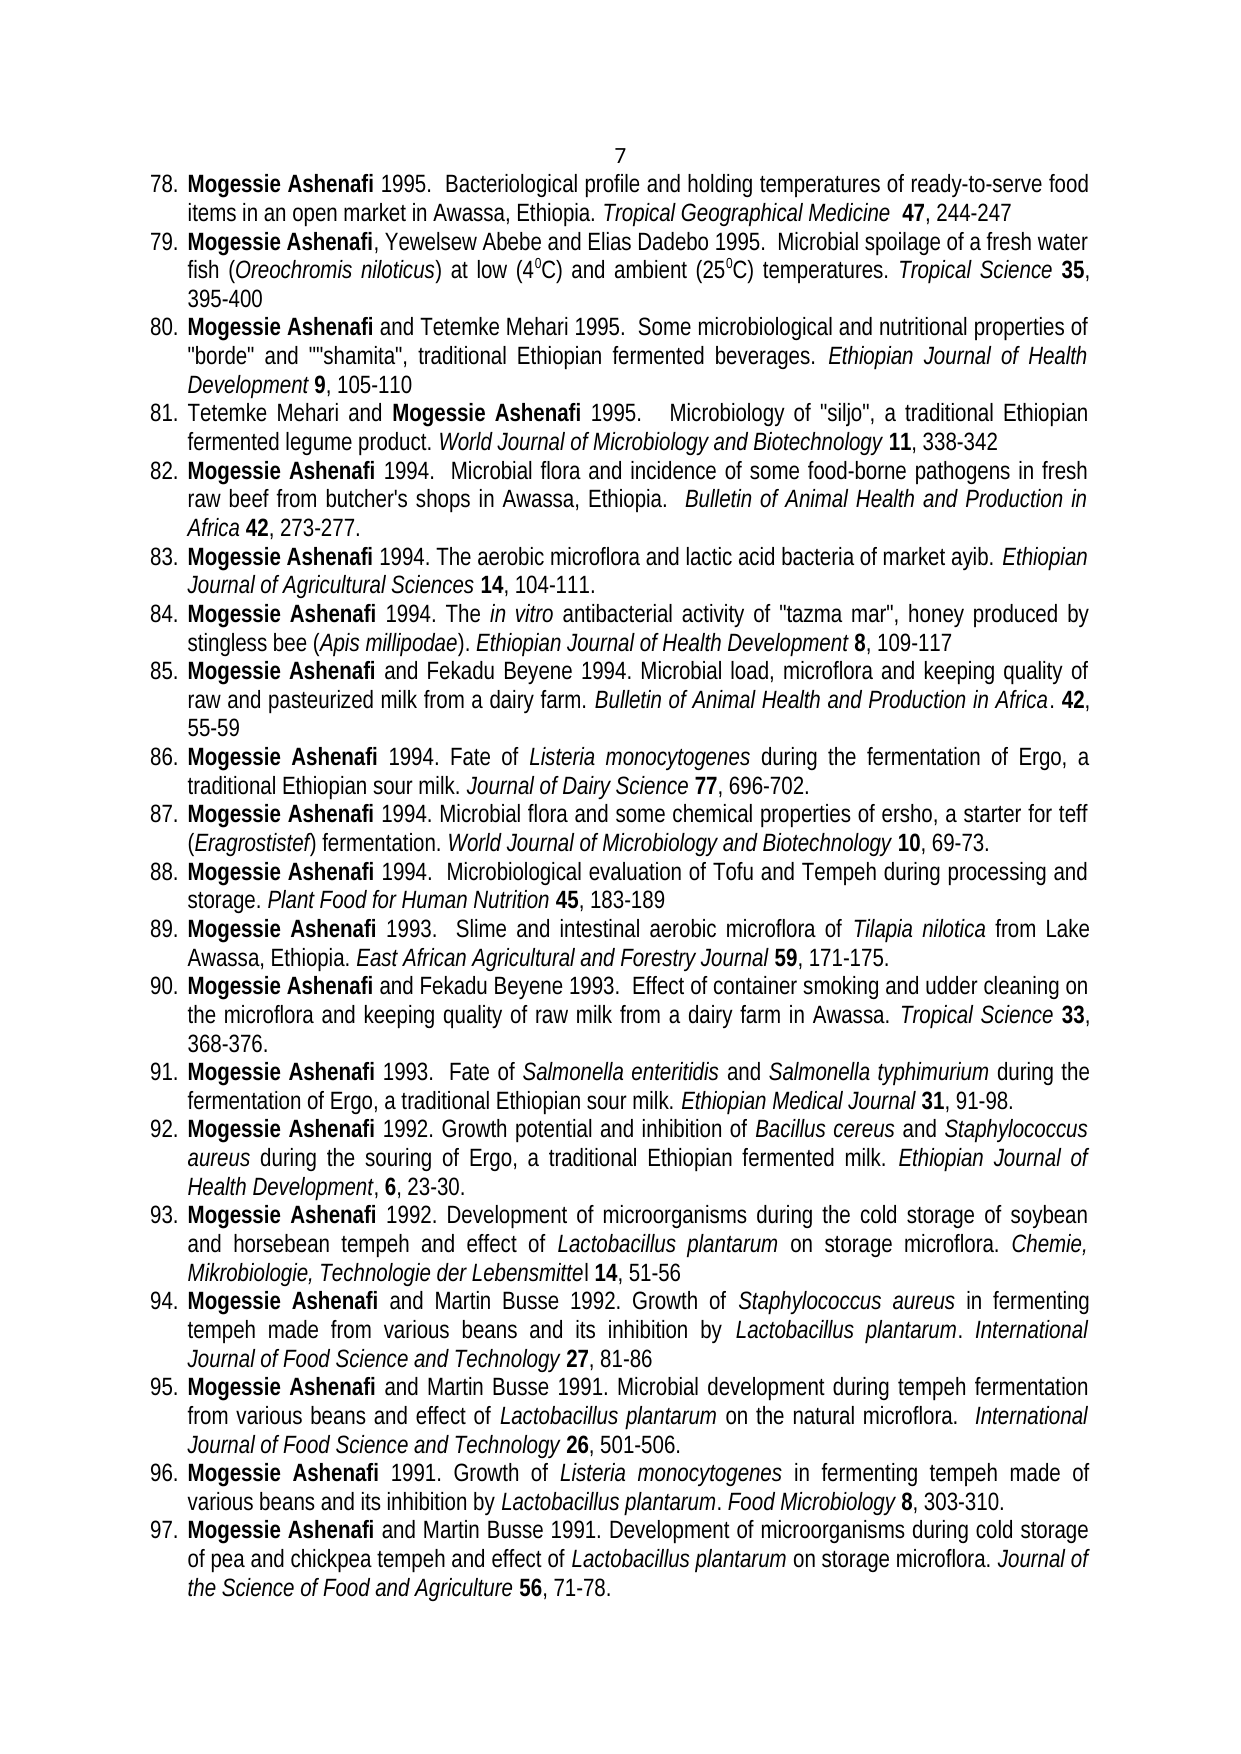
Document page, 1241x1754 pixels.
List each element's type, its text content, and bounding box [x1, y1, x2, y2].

list Mogessie Ashenafi 1992. Development of microorganisms during the cold storage of soybean and horsebean tempeh and effect of Lactobacillus plantarum on storage microflora. Chemie, Mikrobiologie, Technologie der Lebensmittel 14, 51-56 [150, 1200, 1090, 1286]
list Mogessie Ashenafi 1993. Fate of Salmonella enteritidis and Salmonella typhimurium during the fermentation of Ergo, a traditional Ethiopian sour milk. Ethiopian Medical Journal 31, 91-98. [150, 1057, 1090, 1114]
list Mogessie Ashenafi and Martin Busse 1991. Microbial development during tempeh fermentation from various beans and effect of Lactobacillus plantarum on the natural microflora. International Journal of Food Science and Technology 26, 501-506. [150, 1372, 1090, 1458]
list Mogessie Ashenafi and Fekadu Beyene 1993. Effect of container smoking and udder cleaning on the microflora and keeping quality of raw milk from a dairy farm in Awassa. Tropical Science 33, 368-376. [150, 971, 1090, 1057]
list Mogessie Ashenafi and Fekadu Beyene 1994. Microbial load, microflora and keeping quality of raw and pasteurized milk from a dairy farm. Bulletin of Animal Health and Production in Africa. 42, 55-59 [150, 656, 1090, 742]
list Mogessie Ashenafi 1994. Fate of Listeria monocytogenes during the fermentation of Ergo, a traditional Ethiopian sour milk. Journal of Dairy Science 77, 696-702. [150, 742, 1090, 799]
list Mogessie Ashenafi and Martin Busse 1991. Development of microorganisms during cold storage of pea and chickpea tempeh and effect of Lactobacillus plantarum on storage microflora. Journal of the Science of Food and Agriculture 56, 71-78. [150, 1516, 1090, 1601]
list Mogessie Ashenafi and Martin Busse 1992. Growth of Staphylococcus aureus in fermenting tempeh made from various beans and its inhibition by Lactobacillus plantarum. International Journal of Food Science and Technology 27, 81-86 [150, 1286, 1090, 1372]
list Mogessie Ashenafi 1994. Microbial flora and some chemical properties of ersho, a starter for teff (Eragrostistef) fermentation. World Journal of Microbiology and Biotechnology 10, 69-73. [150, 799, 1090, 857]
list Mogessie Ashenafi 1993. Slime and intestinal aerobic microflora of Tilapia nilotica from Lake Awassa, Ethiopia. East African Agricultural and Forestry Journal 59, 171-175. [150, 914, 1090, 971]
list Mogessie Ashenafi and Tetemke Mehari 1995. Some microbiological and nutritional properties of "borde" and ""shamita", traditional Ethiopian fermented beverages. Ethiopian Journal of Health Development 9, 105-110 [150, 312, 1090, 398]
list Mogessie Ashenafi 1994. The in vitro antibacterial activity of "tazma mar", honey produced by stingless bee (Apis millipodae). Ethiopian Journal of Health Development 8, 109-117 [150, 599, 1090, 656]
list Mogessie Ashenafi 1994. Microbial flora and incidence of some food-borne pathogens in fresh raw beef from butcher's shops in Awassa, Ethiopia. Bulletin of Animal Health and Production in Africa 42, 273-277. [150, 456, 1090, 542]
list Mogessie Ashenafi 1994. The aerobic microflora and lactic acid bacteria of market ayib. Ethiopian Journal of Agricultural Sciences 14, 104-111. [150, 542, 1090, 599]
list Mogessie Ashenafi 1994. Microbiological evaluation of Tofu and Tempeh during processing and storage. Plant Food for Human Nutrition 45, 183-189 [150, 857, 1090, 914]
list Mogessie Ashenafi 1992. Growth potential and inhibition of Bacillus cereus and Staphylococcus aureus during the souring of Ergo, a traditional Ethiopian fermented milk. Ethiopian Journal of Health Development, 6, 23-30. [150, 1114, 1090, 1200]
list Mogessie Ashenafi 1991. Growth of Listeria monocytogenes in fermenting tempeh made of various beans and its inhibition by Lactobacillus plantarum. Food Microbiology 8, 303-310. [150, 1458, 1090, 1516]
list Tetemke Mehari and Mogessie Ashenafi 1995. Microbiology of "siljo", a traditional Ethiopian fermented legume product. World Journal of Microbiology and Biotechnology 11, 338-342 [150, 398, 1090, 456]
list Mogessie Ashenafi 1995. Bacteriological profile and holding temperatures of ready-to-serve food items in an open market in Awassa, Ethiopia. Tropical Geographical Medicine 47, 244-247 [150, 166, 1090, 226]
list Mogessie Ashenafi, Yewelsew Abebe and Elias Dadebo 1995. Microbial spoilage of a fresh water fish (Oreochromis niloticus) at low (40C) and ambient (250C) temperatures. Tropical Science 35, 395-400 [150, 226, 1090, 312]
